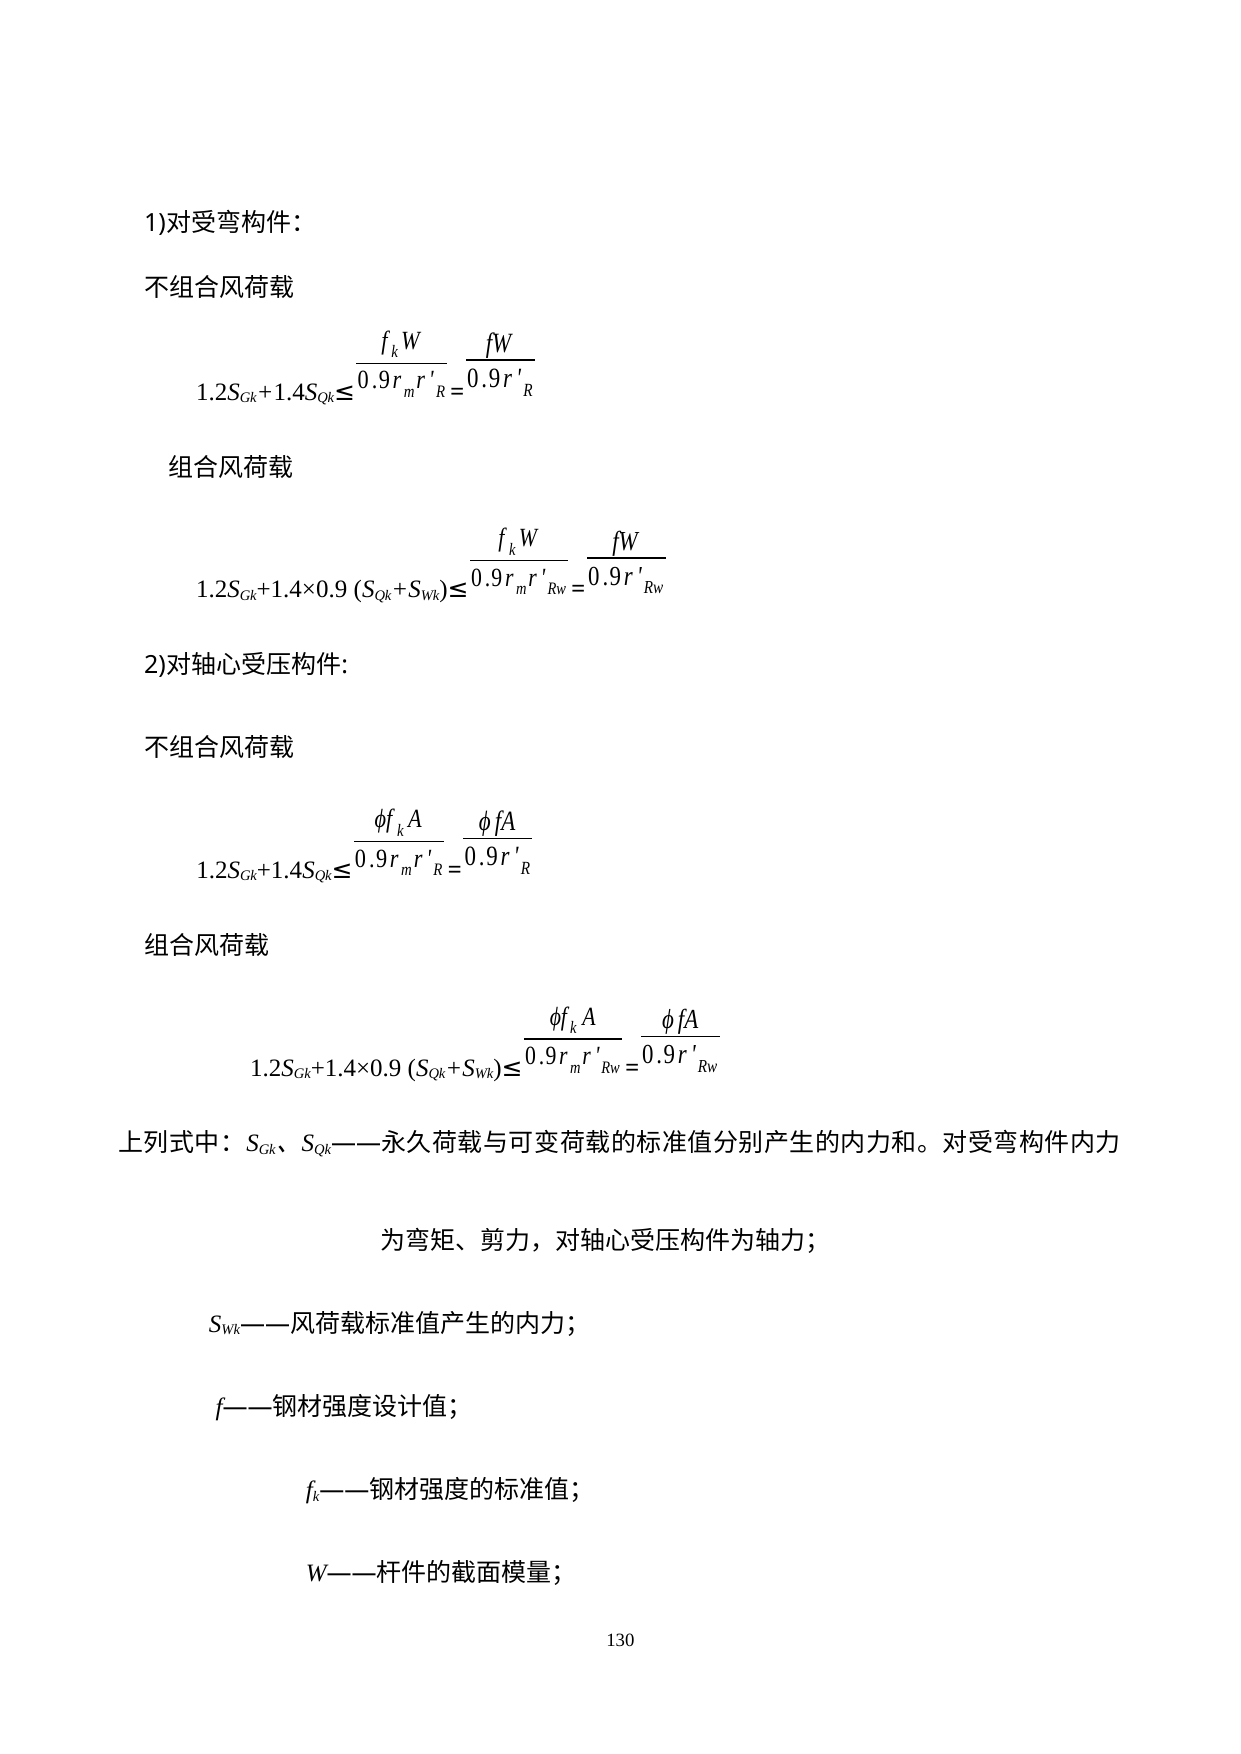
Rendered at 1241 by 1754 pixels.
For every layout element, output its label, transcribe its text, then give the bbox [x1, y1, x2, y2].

text 1.2SGk+1.4SQk≤= [118, 318, 1122, 416]
text 组合风荷载 [118, 433, 1122, 498]
text f——钢材强度设计值； [118, 1372, 1122, 1437]
text 不组合风荷载 [118, 253, 1122, 318]
text 不组合风荷载 [118, 713, 1122, 778]
text 2)对轴心受压构件: [118, 630, 1122, 695]
text fk——钢材强度的标准值； [118, 1455, 1122, 1520]
text 上列式中：SGk、SQk——永久荷载与可变荷载的标准值分别产生的内力和。对受弯构件内力为弯矩、剪力，对轴心受压构件为轴力； [118, 1108, 1122, 1271]
text 1.2SGk+1.4×0.9 (SQk+SWk)≤= [118, 994, 1122, 1092]
text 1)对受弯构件： [118, 188, 1122, 253]
text 组合风荷载 [118, 911, 1122, 976]
text W——杆件的截面模量； [118, 1538, 1122, 1603]
text 1.2SGk+1.4×0.9 (SQk+SWk)≤= [118, 516, 1122, 613]
text 1.2SGk+1.4SQk≤= [118, 796, 1122, 894]
text SWk——风荷载标准值产生的内力； [118, 1289, 1122, 1354]
